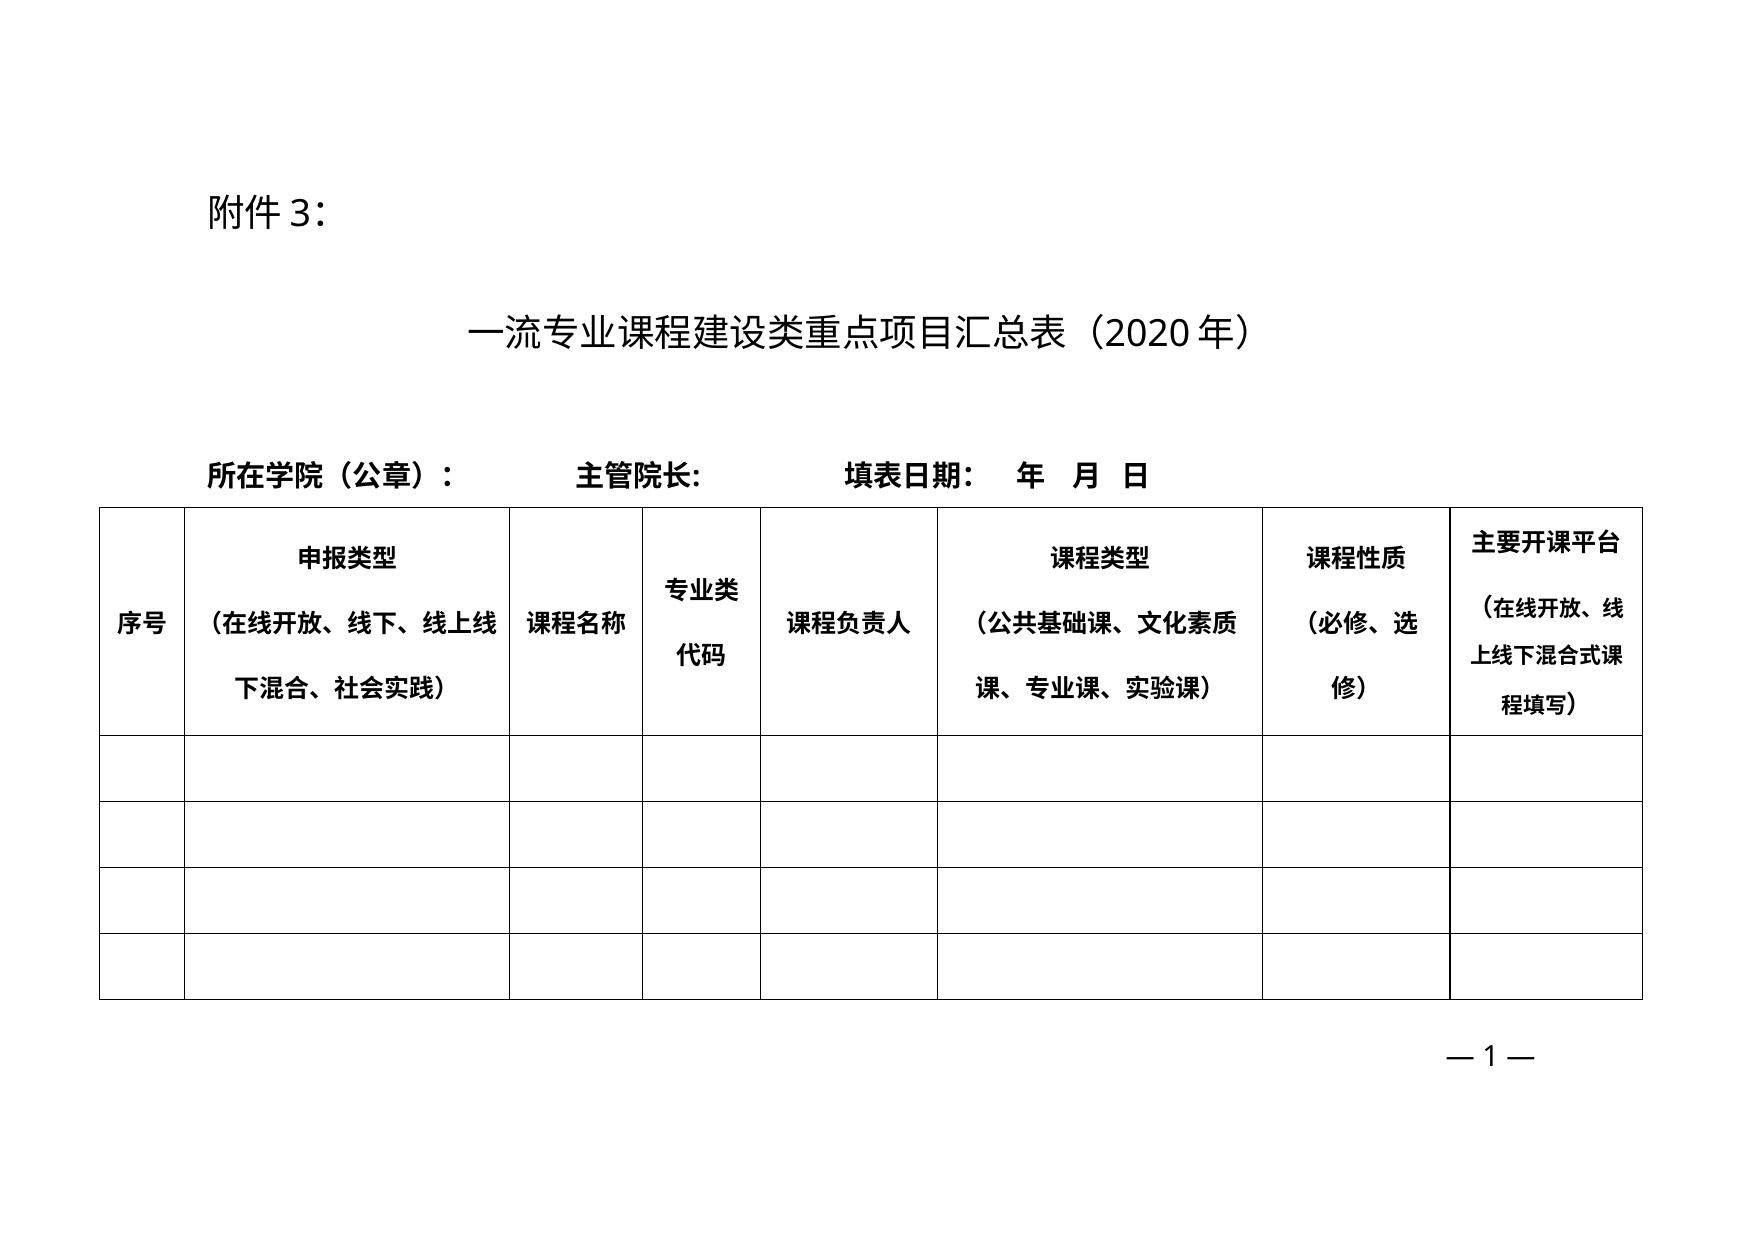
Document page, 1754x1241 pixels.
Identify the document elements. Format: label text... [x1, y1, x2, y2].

table_cell [185, 868, 509, 933]
text 一流专业课程建设类重点项目汇总表（2020年） [207, 297, 1532, 362]
table_cell [1451, 868, 1642, 933]
table_cell [510, 868, 642, 933]
table_cell [761, 934, 937, 999]
table_cell [643, 736, 760, 801]
table_header 主要开课平台（在线开放、线上线下混合式课程填写） [1451, 508, 1642, 735]
table_cell [510, 934, 642, 999]
table_cell [100, 868, 184, 933]
table_cell [1451, 736, 1642, 801]
table_header 序号 [100, 508, 184, 735]
table_cell [185, 736, 509, 801]
table_header 申报类型 （在线开放、线下、线上线下混合、社会实践） [185, 508, 509, 735]
list 所在学院（公章）： 主管院长: 填表日期： 年 月 日 [207, 442, 1535, 507]
table_header 课程名称 [510, 508, 642, 735]
table_cell [100, 802, 184, 867]
table_cell [761, 868, 937, 933]
table_cell [100, 736, 184, 801]
table_cell [938, 802, 1262, 867]
table_cell [938, 934, 1262, 999]
table_cell [761, 802, 937, 867]
table_cell [185, 802, 509, 867]
table_cell [185, 934, 509, 999]
table_cell [1451, 802, 1642, 867]
table_cell [938, 868, 1262, 933]
table_header 专业类代码 [643, 508, 760, 735]
text 附件3： [207, 178, 1532, 243]
table_cell [938, 736, 1262, 801]
table_cell [1263, 802, 1449, 867]
table_cell [643, 802, 760, 867]
table_cell [510, 802, 642, 867]
table_cell [510, 736, 642, 801]
table_cell [761, 736, 937, 801]
table_cell [643, 868, 760, 933]
table_cell [100, 934, 184, 999]
table_cell [1451, 934, 1642, 999]
table_cell [1263, 736, 1449, 801]
table_header 课程性质 （必修、选修） [1263, 508, 1449, 735]
table_cell [643, 934, 760, 999]
table_header 课程负责人 [761, 508, 937, 735]
table_header 课程类型 （公共基础课、文化素质课、专业课、实验课） [938, 508, 1262, 735]
table_cell [1263, 868, 1449, 933]
table_cell [1263, 934, 1449, 999]
